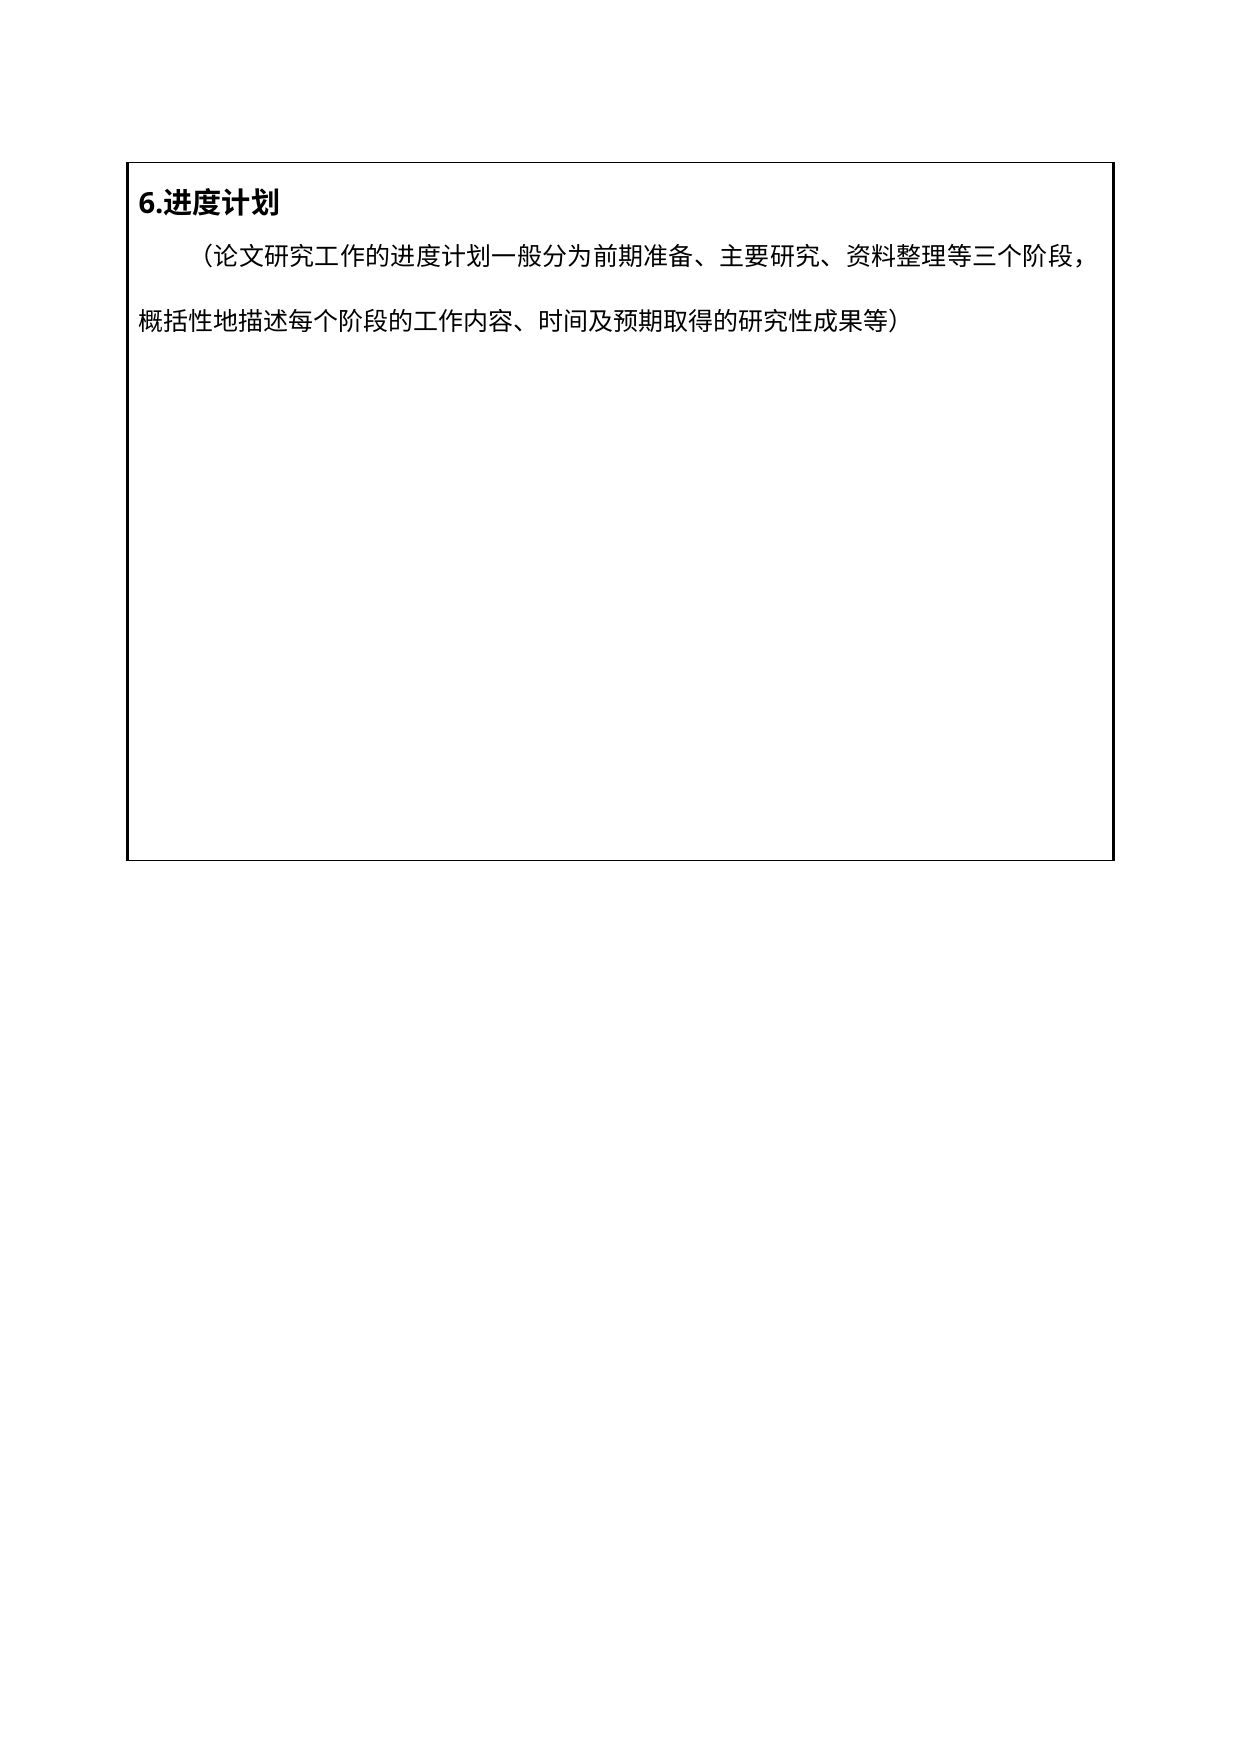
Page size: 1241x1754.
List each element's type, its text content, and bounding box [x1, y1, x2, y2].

table_cell 6.进度计划 （论文研究工作的进度计划一般分为前期准备、主要研究、资料整理等三个阶段，概括性地描述每个阶段的工作内容、时间及预期取得的研究性成果等） 表* 学位论文研究工作的进度计划安排 [129, 163, 1112, 860]
